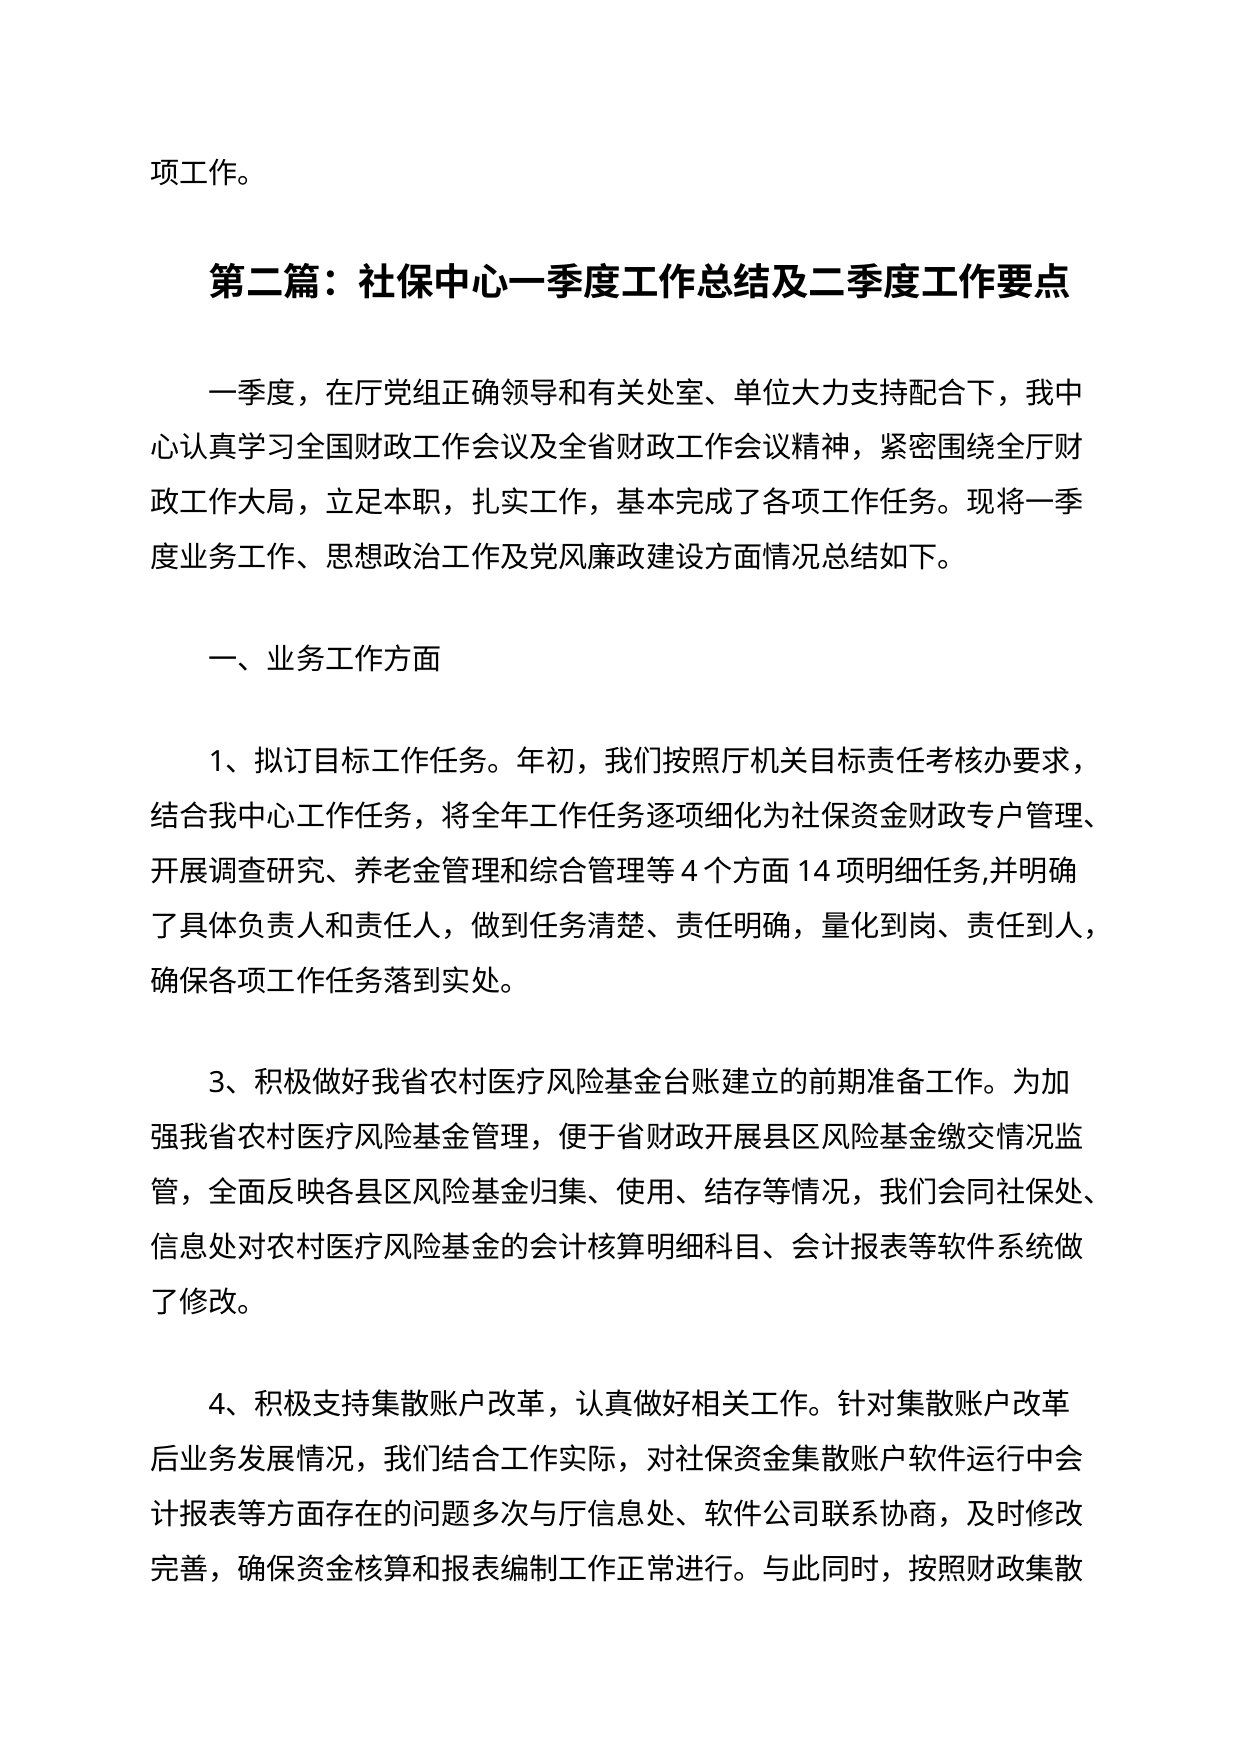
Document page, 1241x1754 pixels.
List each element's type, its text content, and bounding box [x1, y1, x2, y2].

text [150, 1380, 1090, 1587]
text 第二篇：社保中心一季度工作总结及二季度工作要点 [150, 252, 1090, 306]
text 3、积极做好我省农村医疗风险基金台账建立的前期准备工作。为加强我省农村医疗风险基金管理，便于省财政开展县区风险基金缴交情况监管，全面反映各县区风险基金归集、使用、结存等情况，我们会同社保处、信息处对农村医疗风险基金的会计核算明细科目、会计报表等软件系统做了修改。 [150, 1059, 1090, 1321]
text 一、业务工作方面 [150, 636, 1090, 678]
text 1、拟订目标工作任务。年初，我们按照厅机关目标责任考核办要求，结合我中心工作任务，将全年工作任务逐项细化为社保资金财政专户管理、开展调查研究、养老金管理和综合管理等4个方面14项明细任务,并明确了具体负责人和责任人，做到任务清楚、责任明确，量化到岗、责任到人，确保各项工作任务落到实处。 [150, 737, 1090, 999]
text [150, 150, 1090, 192]
text 一季度，在厅党组正确领导和有关处室、单位大力支持配合下，我中心认真学习全国财政工作会议及全省财政工作会议精神，紧密围绕全厅财政工作大局，立足本职，扎实工作，基本完成了各项工作任务。现将一季度业务工作、思想政治工作及党风廉政建设方面情况总结如下。 [150, 369, 1090, 576]
